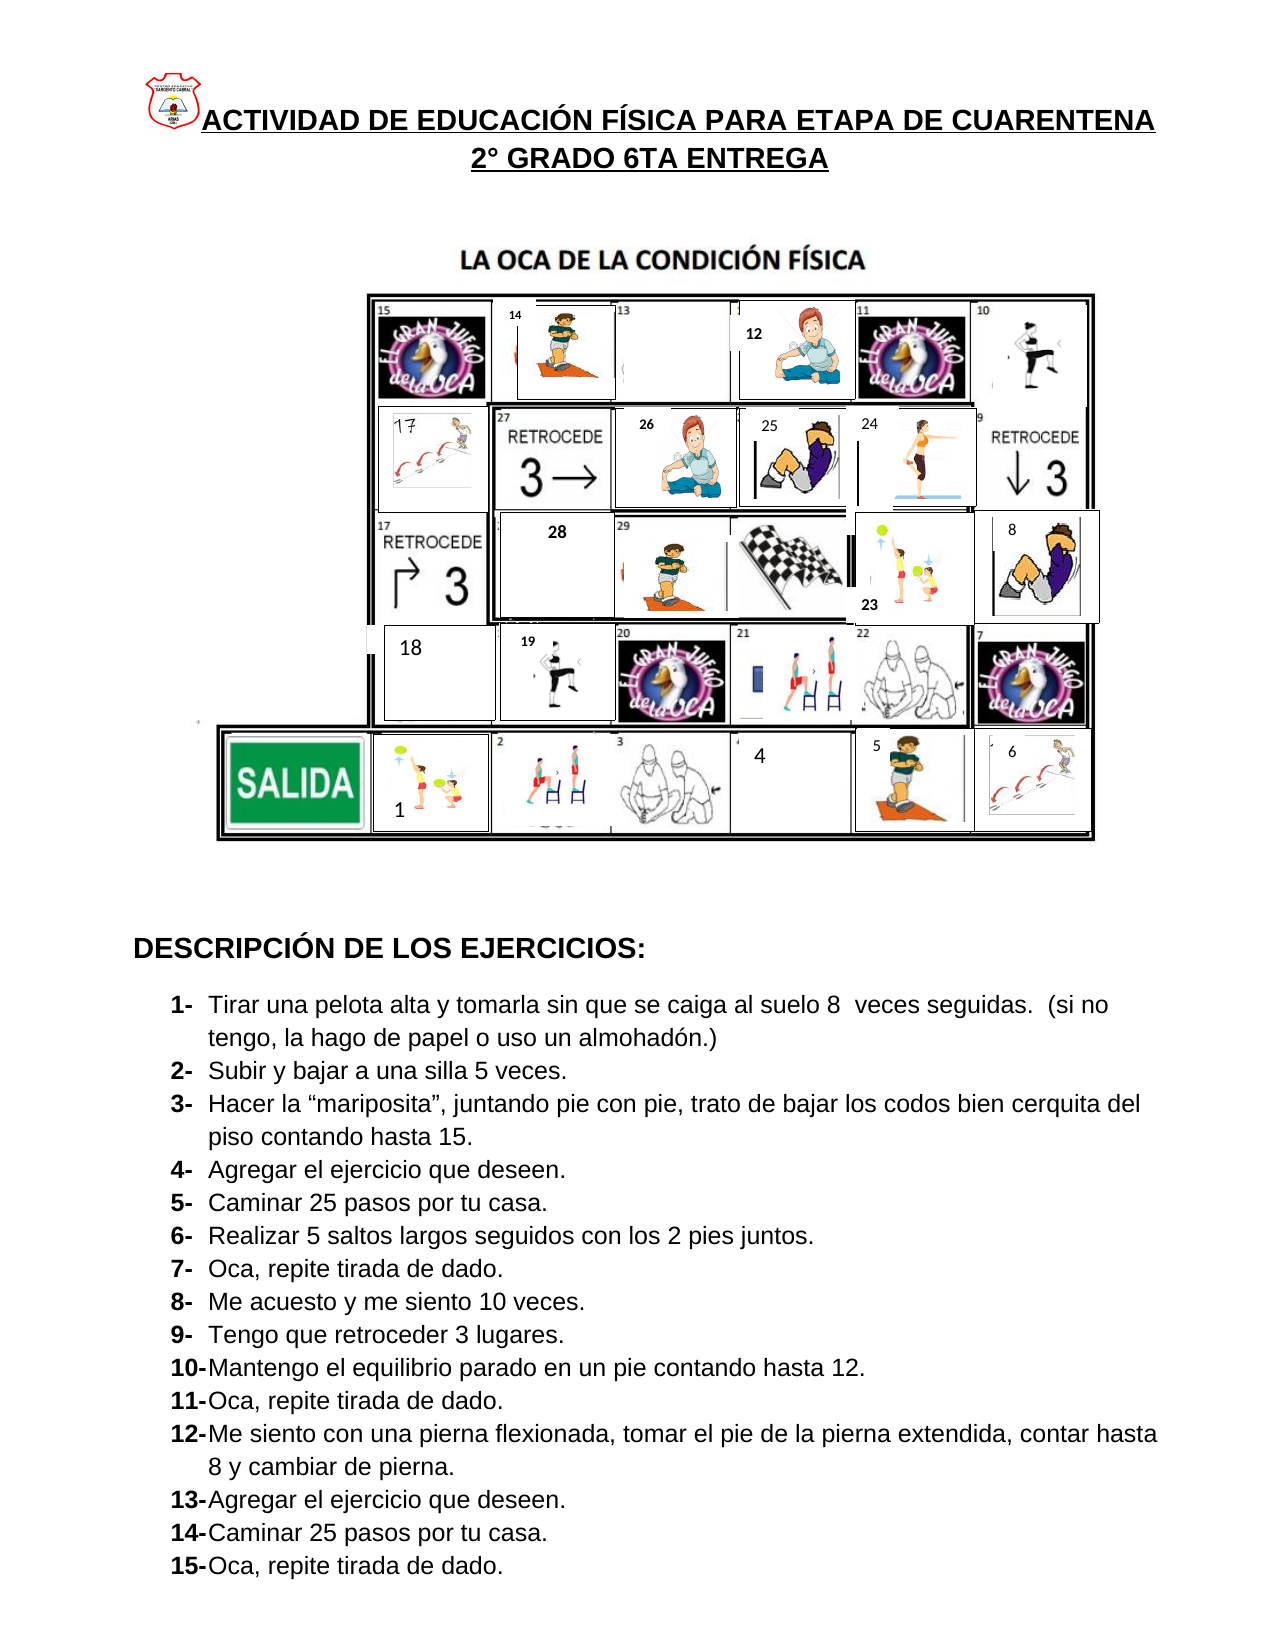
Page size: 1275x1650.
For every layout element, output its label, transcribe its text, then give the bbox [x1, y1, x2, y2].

list Subir y bajar a una silla 5 veces. [170, 1056, 1167, 1085]
list Realizar 5 saltos largos seguidos con los 2 pies juntos. [170, 1221, 1167, 1250]
list Me acuesto y me siento 10 veces. [170, 1287, 1167, 1316]
list Oca, repite tirada de dado. [170, 1551, 1167, 1580]
list Caminar 25 pasos por tu casa. [170, 1188, 1167, 1217]
list Me siento con una pierna flexionada, tomar el pie de la pierna extendida, contar hasta 8 y cambiar de pierna. [170, 1419, 1167, 1481]
list Hacer la “mariposita”, juntando pie con pie, trato de bajar los codos bien cerquita del piso contando hasta 15. [170, 1089, 1167, 1151]
picture [143, 73, 202, 130]
list Oca, repite tirada de dado. [170, 1254, 1167, 1283]
list Caminar 25 pasos por tu casa. [170, 1518, 1167, 1547]
picture [190, 228, 1110, 855]
list Agregar el ejercicio que deseen. [170, 1155, 1167, 1184]
list Oca, repite tirada de dado. [170, 1386, 1167, 1415]
list Mantengo el equilibrio parado en un pie contando hasta 12. [170, 1353, 1167, 1382]
text DESCRIPCIÓN DE LOS EJERCICIOS: [133, 931, 1167, 964]
list Agregar el ejercicio que deseen. [170, 1485, 1167, 1514]
list Tirar una pelota alta y tomarla sin que se caiga al suelo 8 veces seguidas. (si no tengo, la hago de papel o uso un almohadón.) [170, 990, 1167, 1052]
list Tengo que retroceder 3 lugares. [170, 1320, 1167, 1349]
